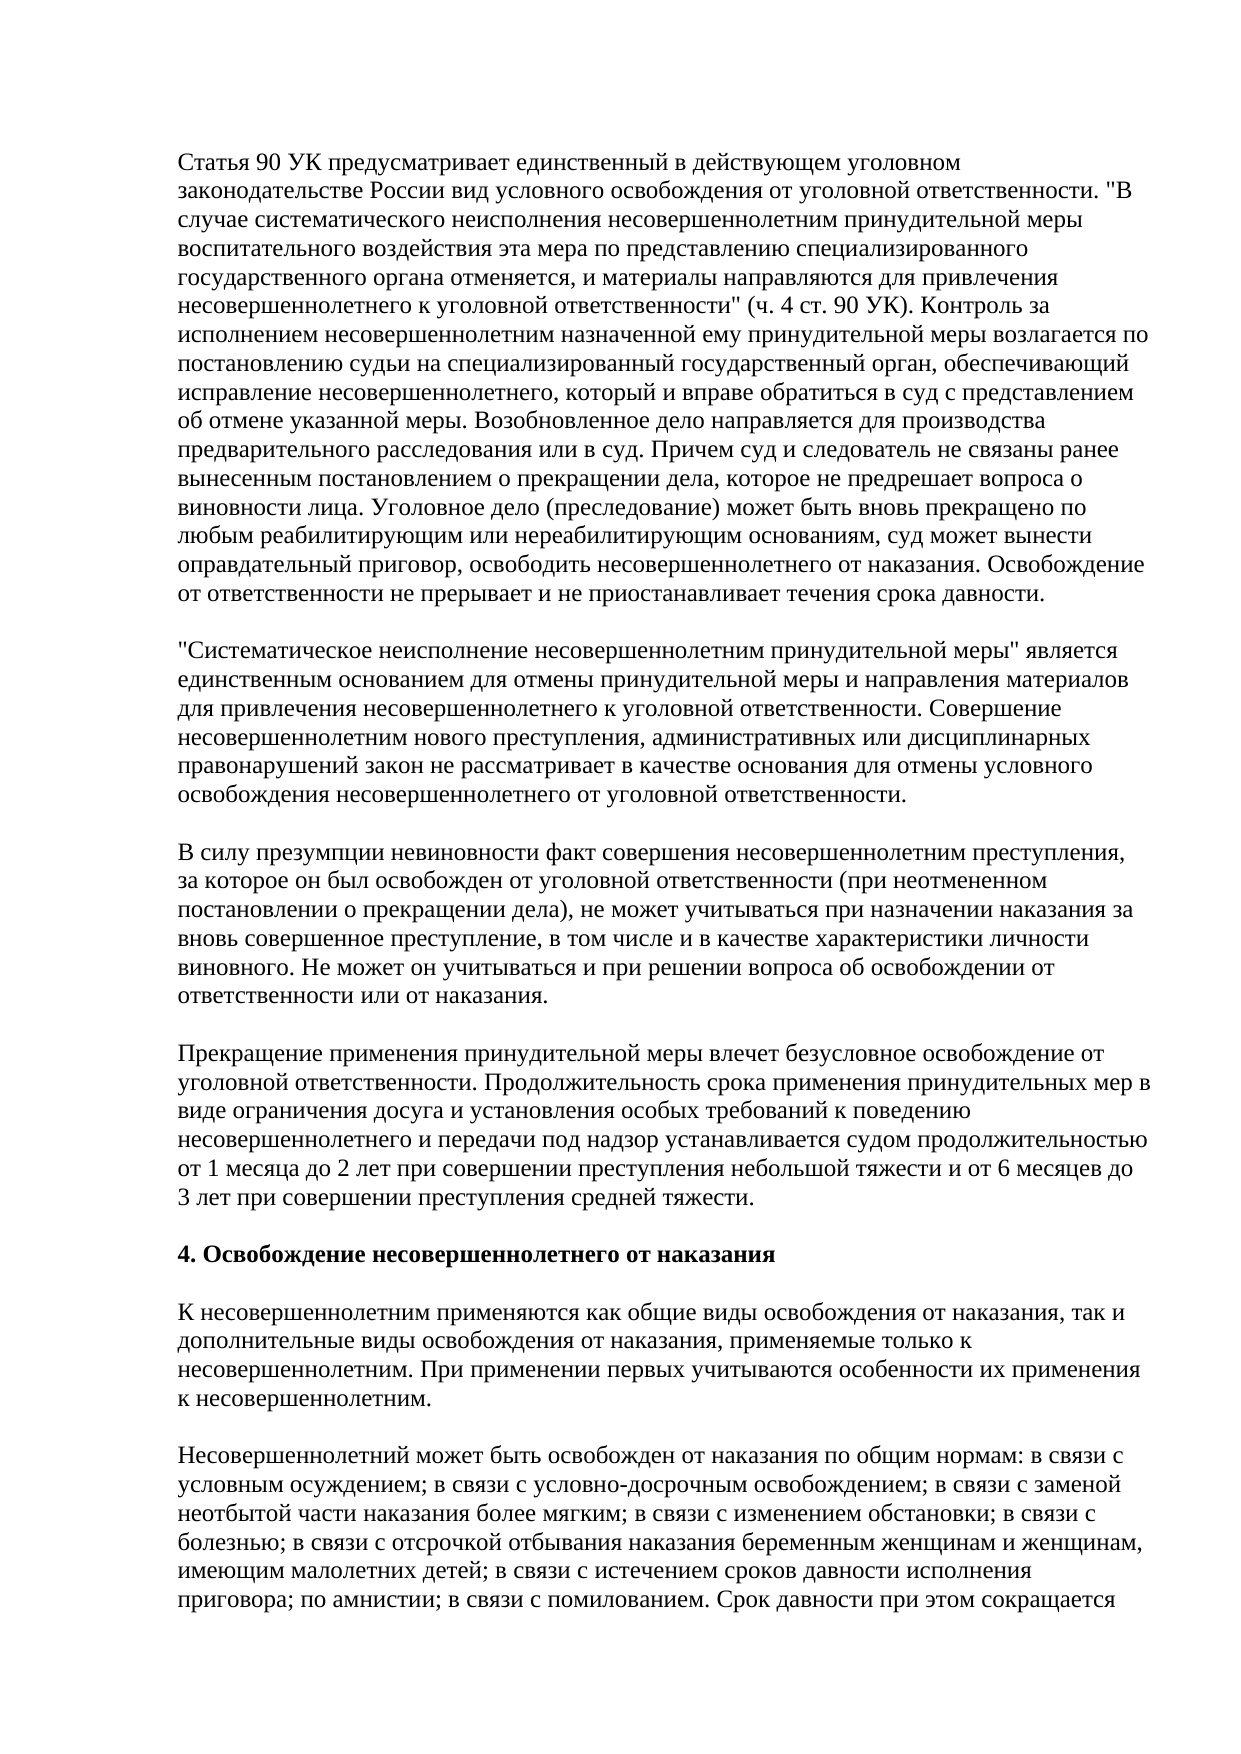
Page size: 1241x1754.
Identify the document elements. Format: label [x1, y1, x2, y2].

text [177, 118, 1152, 1613]
